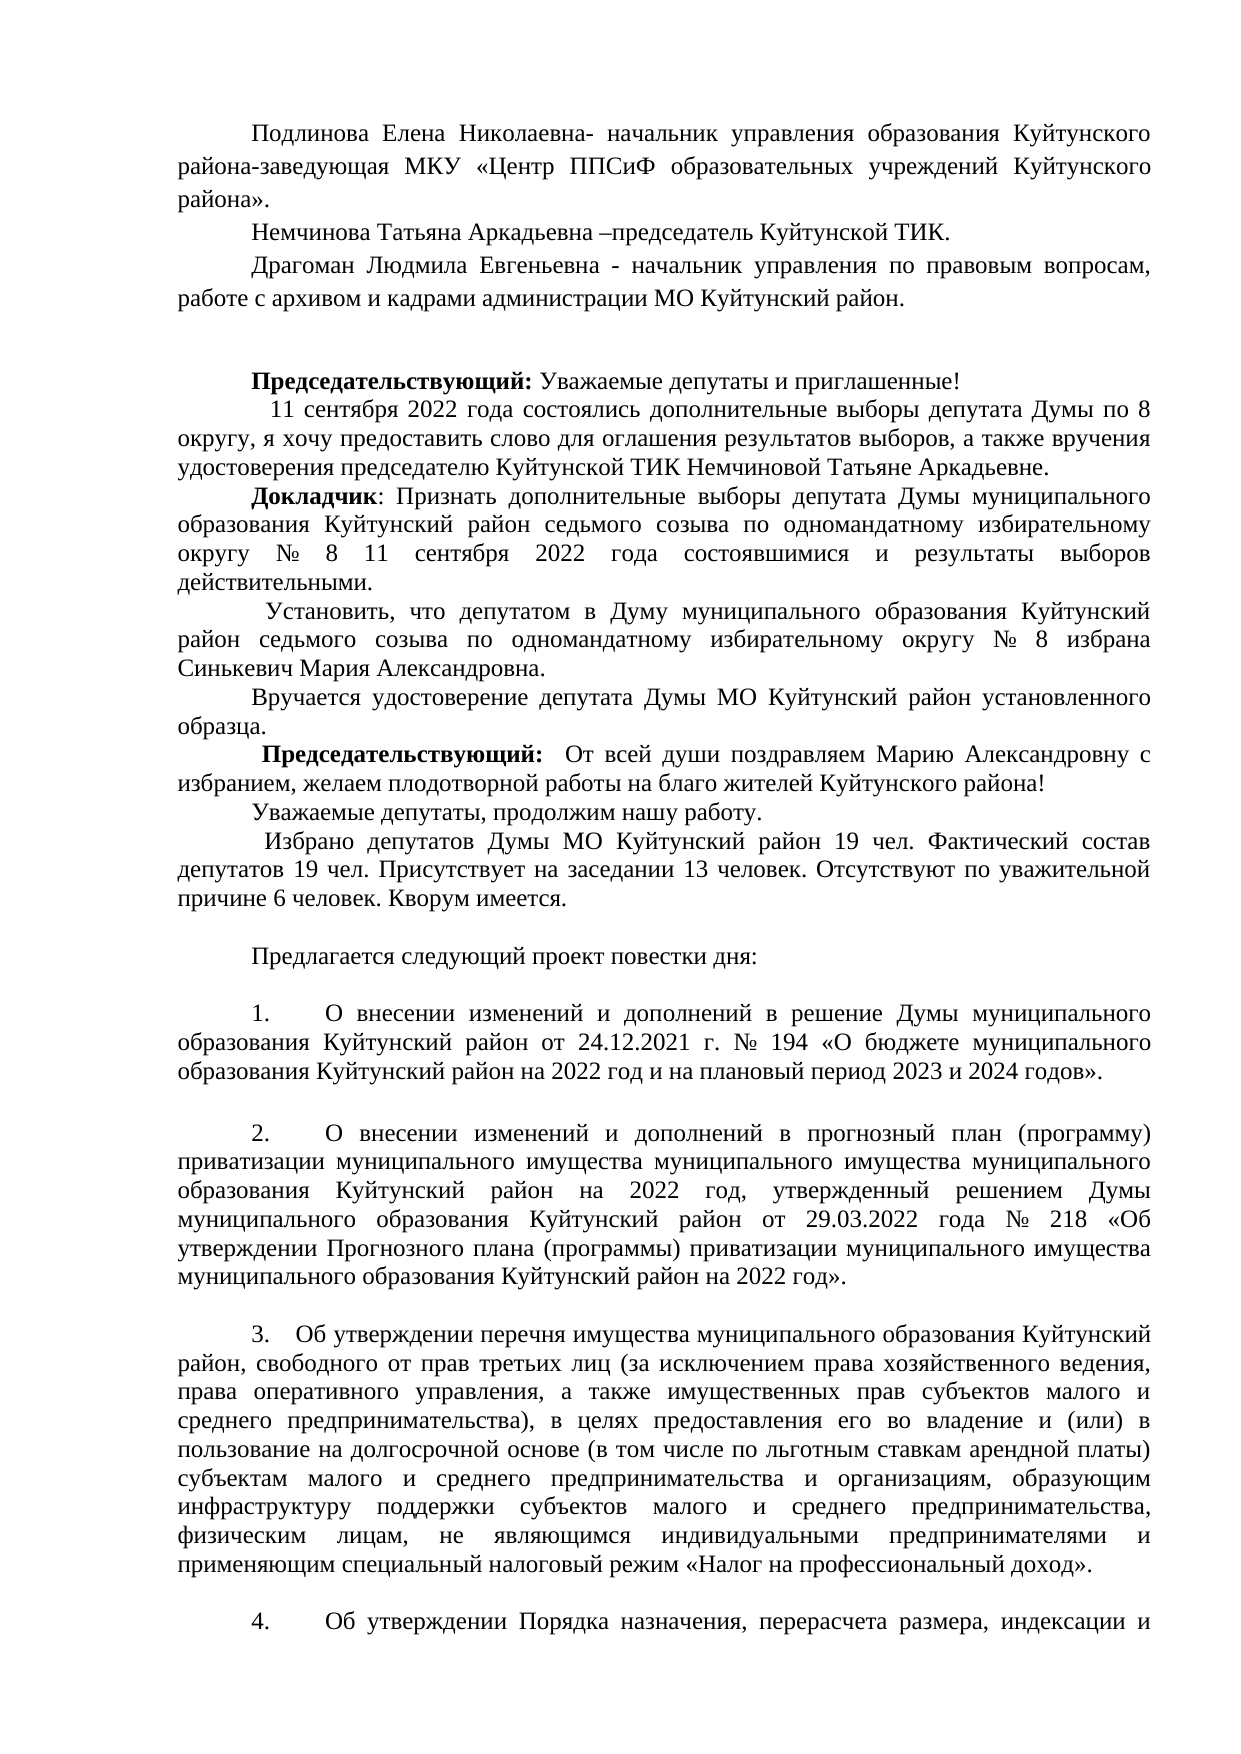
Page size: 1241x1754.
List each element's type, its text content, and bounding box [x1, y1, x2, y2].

text Докладчик: Признать дополнительные выборы депутата Думы муниципального образования Куйтунский район седьмого созыва по одномандатному избирательному округу № 8 11 сентября 2022 года состоявшимися и результаты выборов действительными. [177, 481, 1152, 596]
list Подлинова Елена Николаевна- начальник управления образования Куйтунского района-заведующая МКУ «Центр ППСиФ образовательных учреждений Куйтунского района». [177, 118, 1152, 213]
text 11 сентября 2022 года состоялись дополнительные выборы депутата Думы по 8 округу, я хочу предоставить слово для оглашения результатов выборов, а также вручения удостоверения председателю Куйтунской ТИК Немчиновой Татьяне Аркадьевне. [177, 394, 1152, 481]
text Уважаемые депутаты, продолжим нашу работу. [177, 797, 1152, 826]
text Председательствующий: От всей души поздравляем Марию Александровну с избранием, желаем плодотворной работы на благо жителей Куйтунского района! [177, 739, 1152, 797]
list О внесении изменений и дополнений в решение Думы муниципального образования Куйтунский район от 24.12.2021 г. № 194 «О бюджете муниципального образования Куйтунский район на 2022 год и на плановый период 2023 и 2024 годов». [177, 998, 1152, 1084]
text Председательствующий: Уважаемые депутаты и приглашенные! [177, 366, 1152, 394]
list Об утверждении перечня имущества муниципального образования Куйтунский район, свободного от прав третьих лиц (за исключением права хозяйственного ведения, права оперативного управления, а также имущественных прав субъектов малого и среднего предпринимательства), в целях предоставления его во владение и (или) в пользование на долгосрочной основе (в том числе по льготным ставкам арендной платы) субъектам малого и среднего предпринимательства и организациям, образующим инфраструктуру поддержки субъектов малого и среднего предпринимательства, физическим лицам, не являющимся индивидуальными предпринимателями и применяющим специальный налоговый режим «Налог на профессиональный доход». [177, 1319, 1152, 1578]
text Предлагается следующий проект повестки дня: [177, 941, 1152, 969]
list Драгоман Людмила Евгеньевна - начальник управления по правовым вопросам, работе с архивом и кадрами администрации МО Куйтунский район. [177, 250, 1152, 312]
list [177, 1606, 1152, 1635]
text Избрано депутатов Думы МО Куйтунский район 19 чел. Фактический состав депутатов 19 чел. Присутствует на заседании 13 человек. Отсутствуют по уважительной причине 6 человек. Кворум имеется. [177, 826, 1152, 912]
list О внесении изменений и дополнений в прогнозный план (программу) приватизации муниципального имущества муниципального имущества муниципального образования Куйтунский район на 2022 год, утвержденный решением Думы муниципального образования Куйтунский район от 29.03.2022 года № 218 «Об утверждении Прогнозного плана (программы) приватизации муниципального имущества муниципального образования Куйтунский район на 2022 год». [177, 1118, 1152, 1290]
text Установить, что депутатом в Думу муниципального образования Куйтунский район седьмого созыва по одномандатному избирательному округу № 8 избрана Синькевич Мария Александровна. [177, 596, 1152, 682]
list Немчинова Татьяна Аркадьевна –председатель Куйтунской ТИК. [177, 217, 1152, 246]
text Вручается удостоверение депутата Думы МО Куйтунский район установленного образца. [177, 682, 1152, 739]
